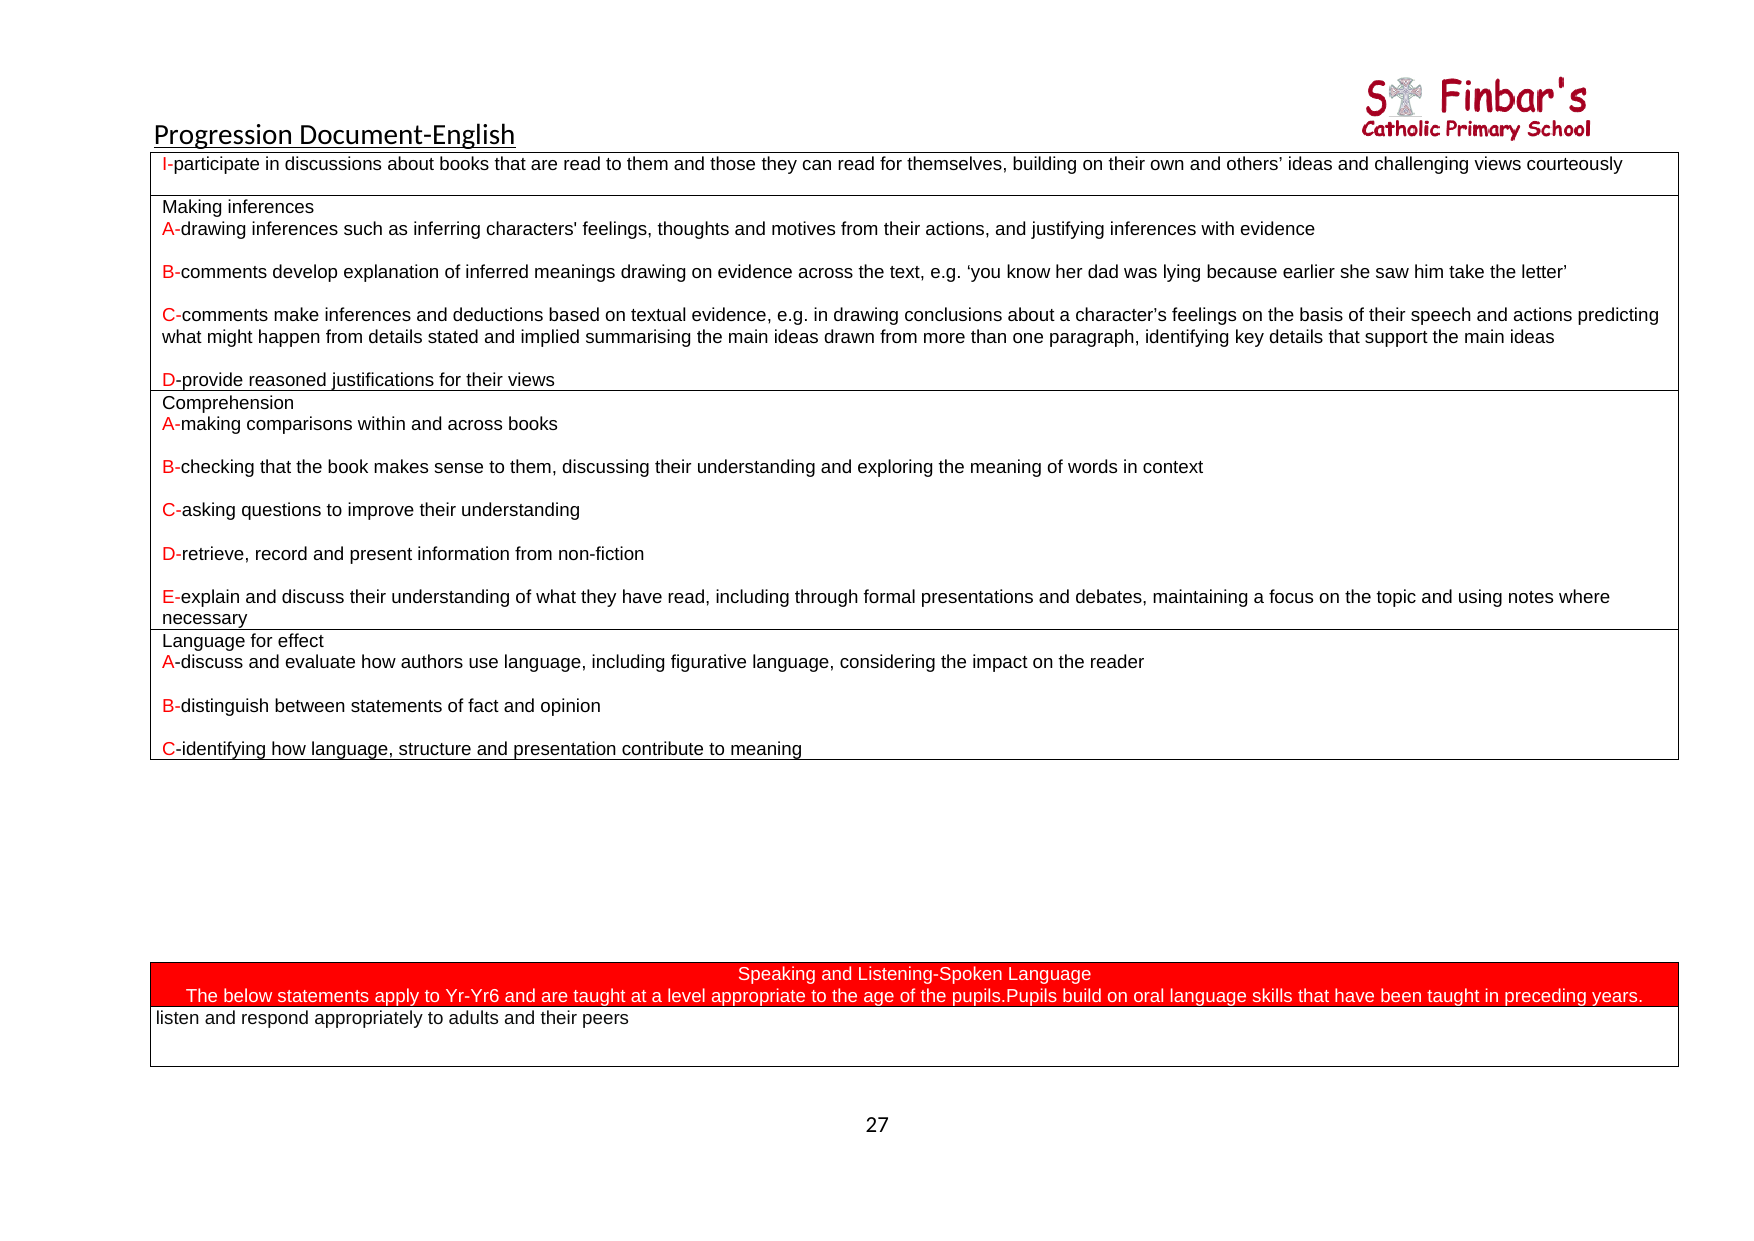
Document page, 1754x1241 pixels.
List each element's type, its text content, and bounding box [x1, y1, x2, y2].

picture [1353, 73, 1601, 145]
table_cell Making inferences A-drawing inferences such as inferring characters' feelings, thoughts and motives from their actions, and justifying inferences with evidence B-comments develop explanation of inferred meanings drawing on evidence across the text, e.g. ‘you know her dad was lying because earlier she saw him take the letter’ C-comments make inferences and deductions based on textual evidence, e.g. in drawing conclusions about a character’s feelings on the basis of their speech and actions predicting what might happen from details stated and implied summarising the main ideas drawn from more than one paragraph, identifying key details that support the main ideas D-provide reasoned justifications for their views [151, 196, 1678, 390]
table_cell Language for effect A-discuss and evaluate how authors use language, including figurative language, considering the impact on the reader B-distinguish between statements of fact and opinion C-identifying how language, structure and presentation contribute to meaning [151, 630, 1678, 759]
table_cell Comprehension A-making comparisons within and across books B-checking that the book makes sense to them, discussing their understanding and exploring the meaning of words in context C-asking questions to improve their understanding D-retrieve, record and present information from non-fiction E-explain and discuss their understanding of what they have read, including through formal presentations and debates, maintaining a focus on the topic and using notes where necessary [151, 391, 1678, 629]
table_header Speaking and Listening-Spoken Language The below statements apply to Yr-Yr6 and are taught at a level appropriate to the age of the pupils.Pupils build on oral language skills that have been taught in preceding years. [151, 963, 1678, 1006]
